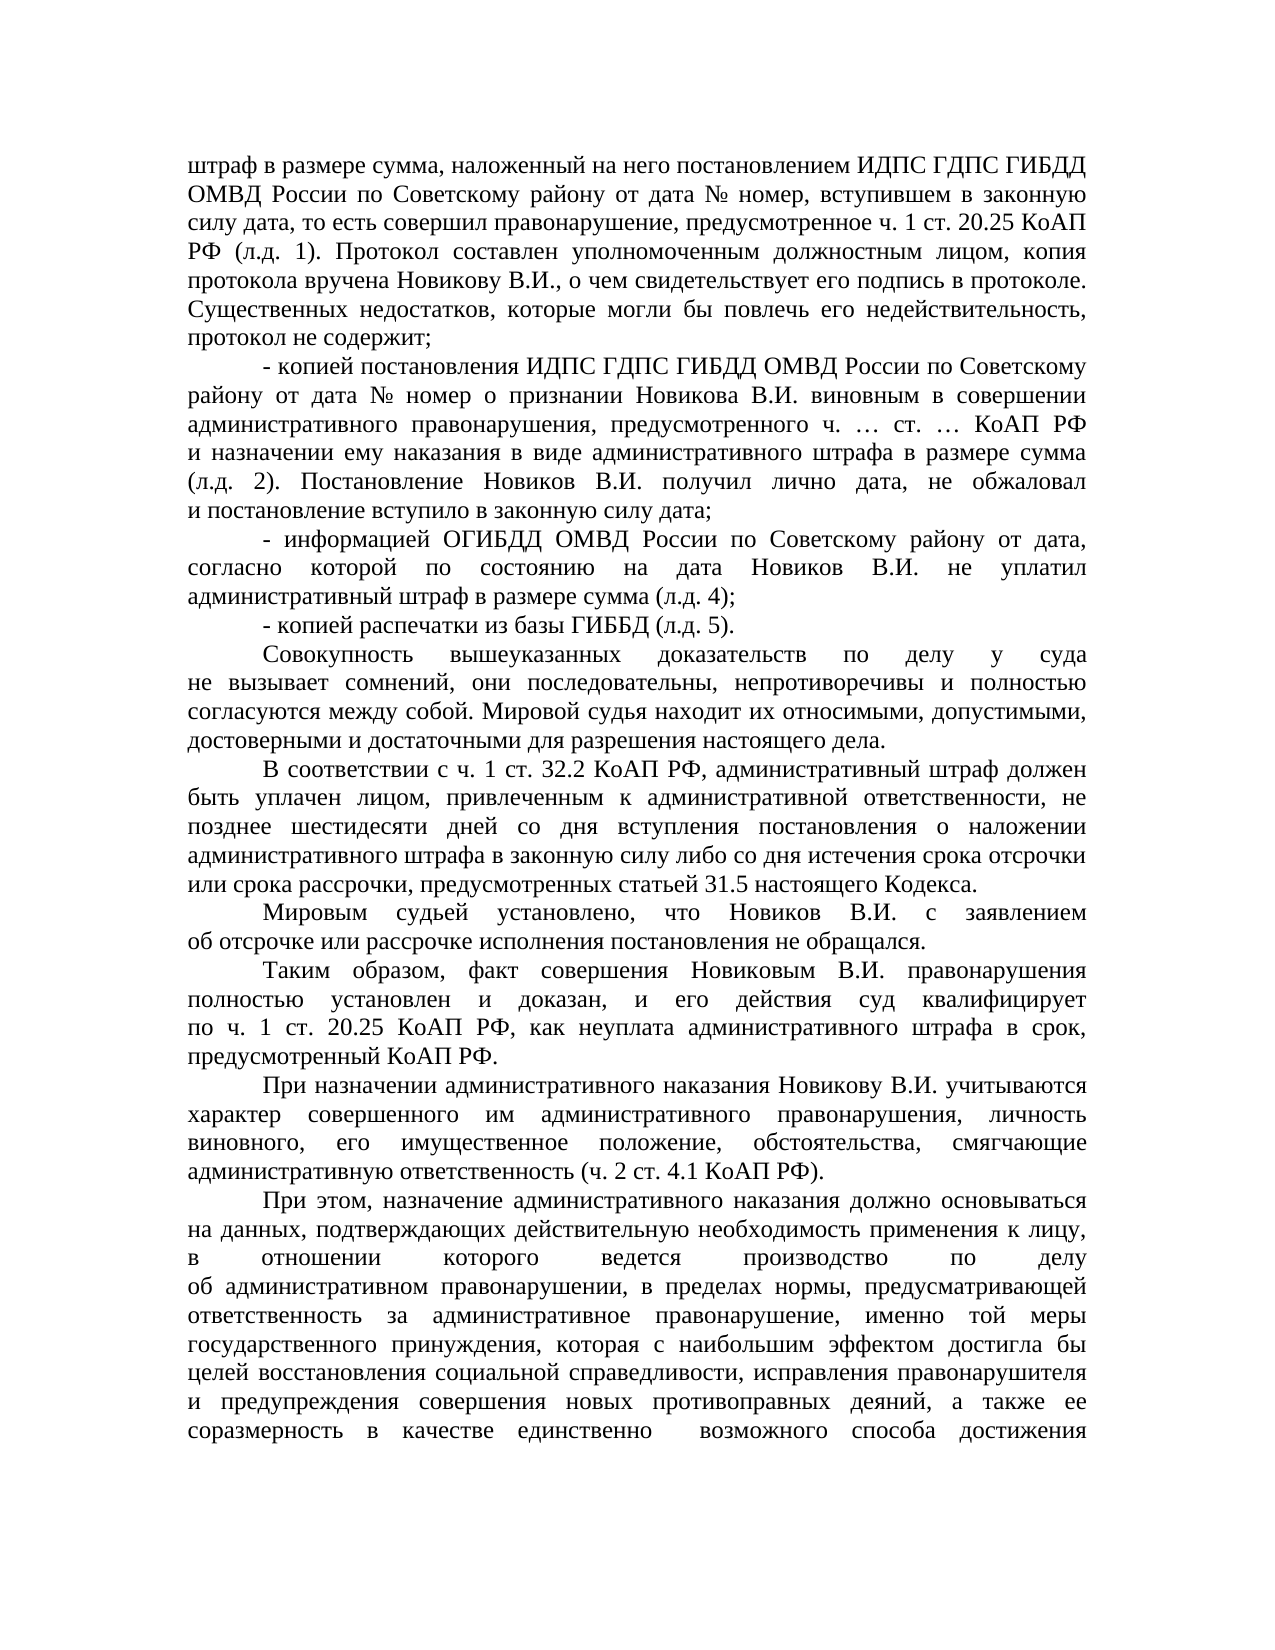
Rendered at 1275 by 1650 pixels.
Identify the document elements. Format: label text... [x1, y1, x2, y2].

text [187, 150, 1087, 351]
text - копией распечатки из базы ГИББД (л.д. 5). [187, 610, 1087, 639]
text Совокупность вышеуказанных доказательств по делу у суда не вызывает сомнений, они последовательны, непротиворечивы и полностью согласуются между собой. Мировой судья находит их относимыми, допустимыми, достоверными и достаточными для разрешения настоящего дела. [187, 639, 1087, 754]
text Таким образом, факт совершения Новиковым В.И. правонарушения полностью установлен и доказан, и его действия суд квалифицирует по ч. 1 ст. 20.25 КоАП РФ, как неуплата административного штрафа в срок, предусмотренный КоАП РФ. [187, 955, 1087, 1070]
text - копией постановления ИДПС ГДПС ГИБДД ОМВД России по Советскому району от дата № номер о признании Новикова В.И. виновным в совершении административного правонарушения, предусмотренного ч. … ст. … КоАП РФ и назначении ему наказания в виде административного штрафа в размере сумма (л.д. 2). Постановление Новиков В.И. получил лично дата, не обжаловал и постановление вступило в законную силу дата; [187, 351, 1087, 524]
text Мировым судьей установлено, что Новиков В.И. с заявлением об отсрочке или рассрочке исполнения постановления не обращался. [187, 897, 1087, 955]
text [187, 1185, 1087, 1444]
text - информацией ОГИБДД ОМВД России по Советскому району от дата, согласно которой по состоянию на дата Новиков В.И. не уплатил административный штраф в размере сумма (л.д. 4); [187, 524, 1087, 610]
text В соответствии с ч. 1 ст. 32.2 КоАП РФ, административный штраф должен быть уплачен лицом, привлеченным к административной ответственности, не позднее шестидесяти дней со дня вступления постановления о наложении административного штрафа в законную силу либо со дня истечения срока отсрочки или срока рассрочки, предусмотренных статьей 31.5 настоящего Кодекса. [187, 754, 1087, 897]
text При назначении административного наказания Новикову В.И. учитываются характер совершенного им административного правонарушения, личность виновного, его имущественное положение, обстоятельства, смягчающие административную ответственность (ч. 2 ст. 4.1 КоАП РФ). [187, 1070, 1087, 1185]
